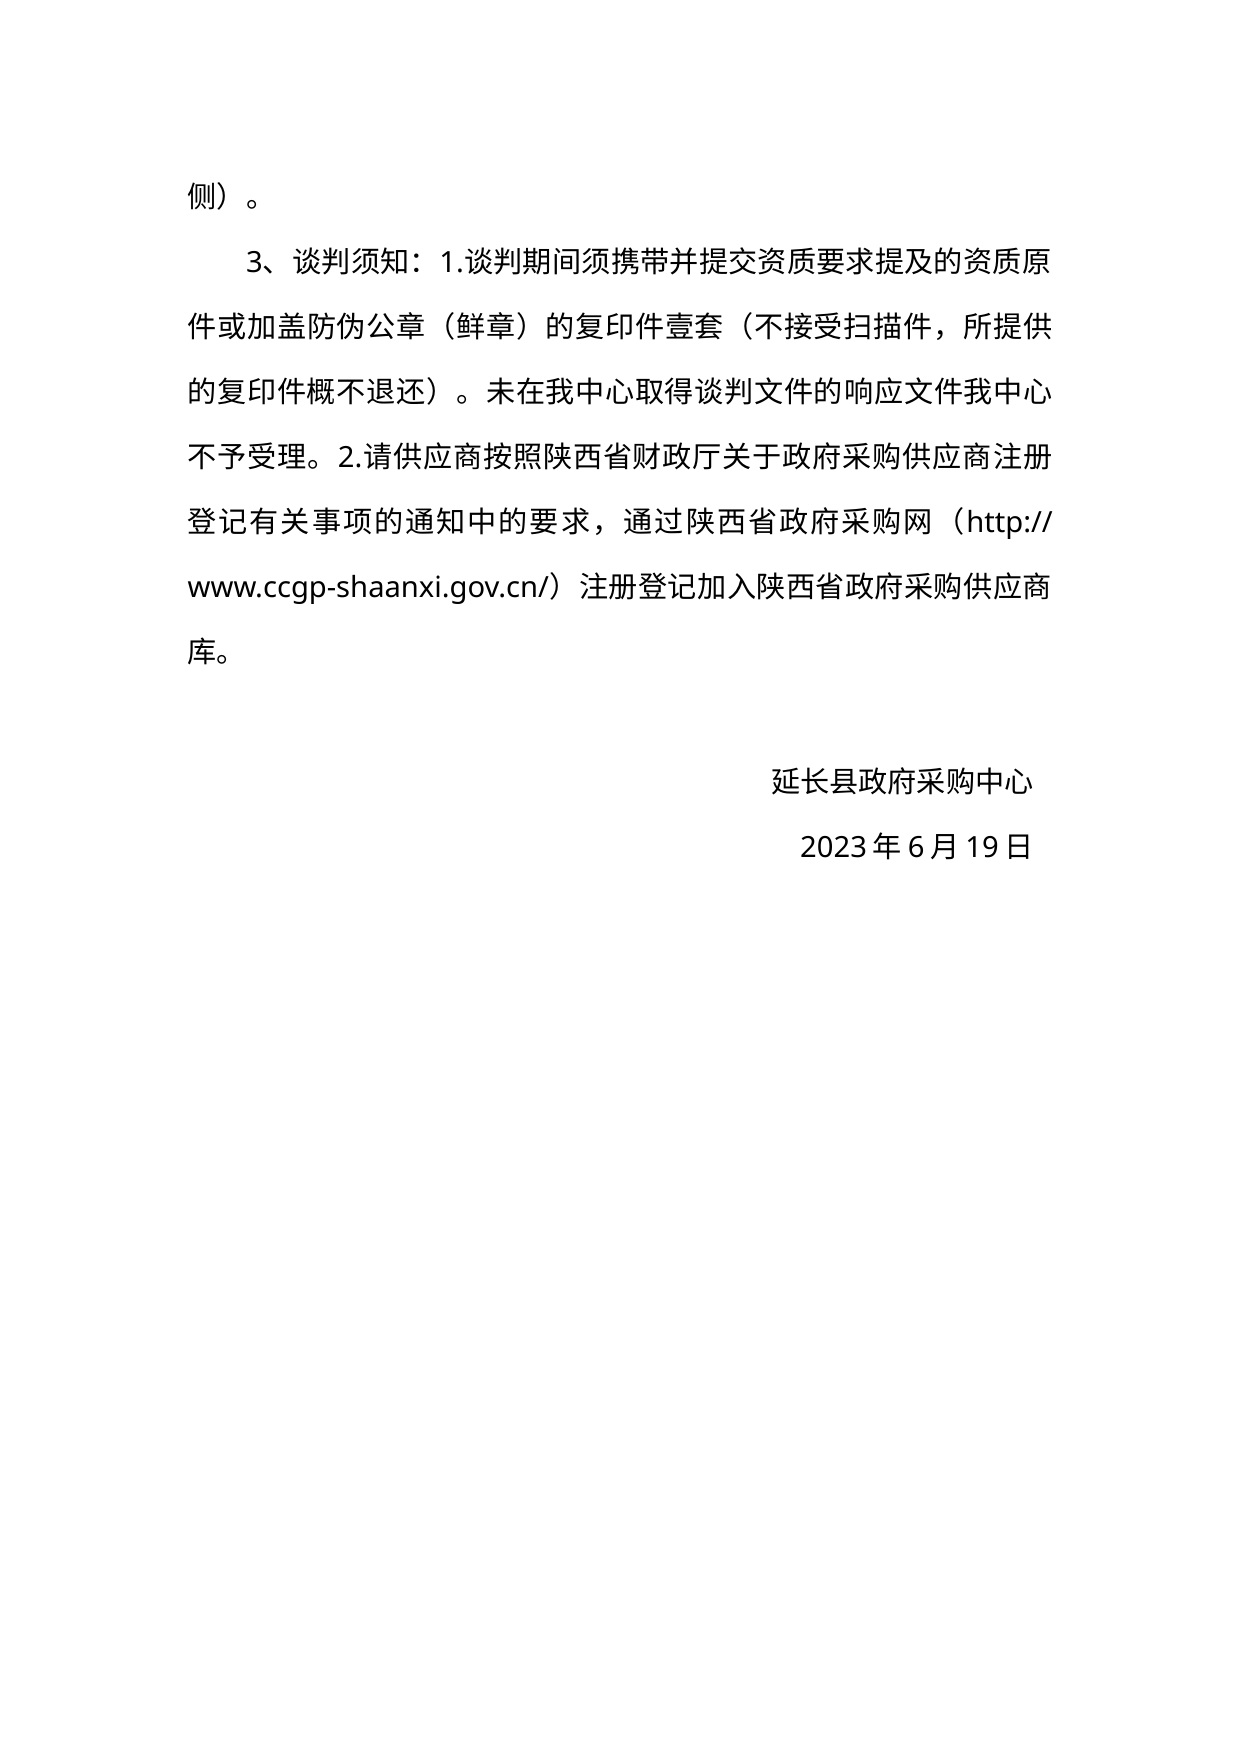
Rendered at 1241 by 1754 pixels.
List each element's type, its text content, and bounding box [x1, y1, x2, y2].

text 2023年6月19日 [187, 812, 1053, 877]
text 3、谈判须知：1.谈判期间须携带并提交资质要求提及的资质原件或加盖防伪公章（鲜章）的复印件壹套（不接受扫描件，所提供的复印件概不退还）。未在我中心取得谈判文件的响应文件我中心不予受理。2.请供应商按照陕西省财政厅关于政府采购供应商注册登记有关事项的通知中的要求，通过陕西省政府采购网（http://www.ccgp-shaanxi.gov.cn/）注册登记加入陕西省政府采购供应商库。 [187, 227, 1053, 682]
text 延长县政府采购中心 [187, 747, 1053, 812]
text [187, 162, 1053, 227]
